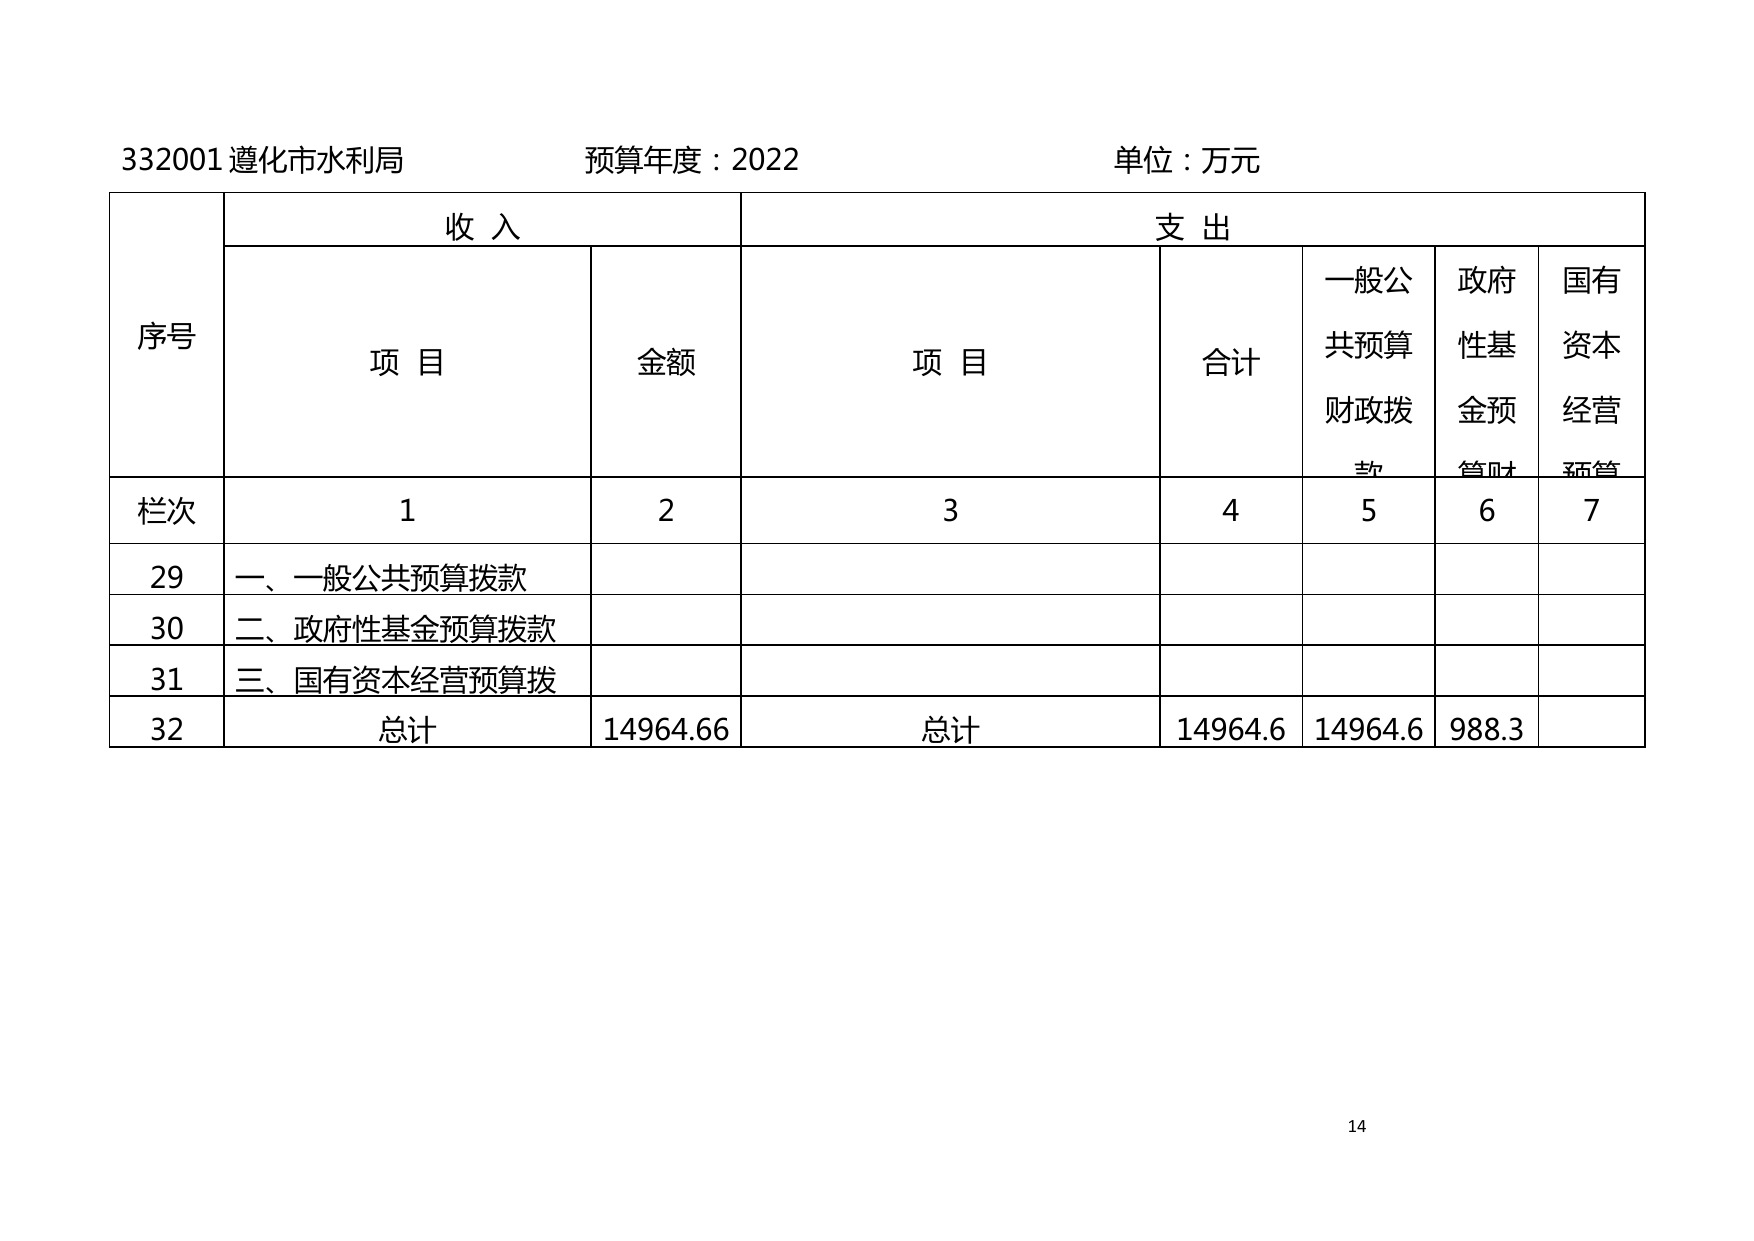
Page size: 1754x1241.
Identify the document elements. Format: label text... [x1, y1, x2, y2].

table_cell [742, 544, 1159, 593]
table_cell 三、国有资本经营预算拨款 [225, 646, 590, 695]
table_cell 7 [1539, 478, 1644, 543]
table_cell [1539, 544, 1644, 593]
table_cell [1303, 544, 1434, 593]
table_cell [742, 646, 1159, 695]
table_cell 一般公共预算财政拨款 [1303, 247, 1434, 476]
table_cell [1303, 595, 1434, 644]
table_cell 29 [110, 544, 223, 593]
table_cell 31 [110, 646, 223, 695]
table_cell 6 [1436, 478, 1538, 543]
table_cell 2 [592, 478, 740, 543]
table_cell 支 出 [742, 193, 1644, 245]
table_cell 32 [110, 697, 223, 746]
table_cell [1161, 595, 1302, 644]
table_cell 项 目 [742, 247, 1159, 476]
table_cell [1436, 595, 1538, 644]
table_cell 5 [1303, 478, 1434, 543]
table_cell [1539, 697, 1644, 746]
table_cell 14964.66 [592, 697, 740, 746]
table_cell 二、政府性基金预算拨款 [225, 595, 590, 644]
table_cell 序号 [110, 193, 223, 476]
table_cell 收 入 [225, 193, 740, 245]
table_cell 总计 [225, 697, 590, 746]
table_cell [742, 595, 1159, 644]
table_cell [592, 544, 740, 593]
table_cell 30 [110, 595, 223, 644]
table_cell 栏次 [110, 478, 223, 543]
table_cell [1161, 646, 1302, 695]
table_cell 国有资本经营预算财政拨款 [1539, 247, 1644, 476]
table_cell [1539, 595, 1644, 644]
table_cell [592, 646, 740, 695]
table_cell 4 [1161, 478, 1302, 543]
table_cell [1436, 544, 1538, 593]
table_cell 14964.66 [1303, 697, 1434, 746]
table_cell 项 目 [225, 247, 590, 476]
table_cell 988.3 [1436, 697, 1538, 746]
table_cell 合计 [1161, 247, 1302, 476]
table_cell 1 [225, 478, 590, 543]
table_cell [1161, 544, 1302, 593]
table_cell 14964.66 [1161, 697, 1302, 746]
table_header 332001遵化市水利局 预算年度：2022 单位：万元 [110, 127, 1644, 192]
table_cell 3 [742, 478, 1159, 543]
table_cell [1303, 646, 1434, 695]
table_cell 总计 [742, 697, 1159, 746]
table_cell 金额 [592, 247, 740, 476]
table_cell 一、一般公共预算拨款 [225, 544, 590, 593]
table_cell [1436, 646, 1538, 695]
table_cell [592, 595, 740, 644]
table_cell 政府性基金预算财政拨款 [1436, 247, 1538, 476]
table_cell [1539, 646, 1644, 695]
